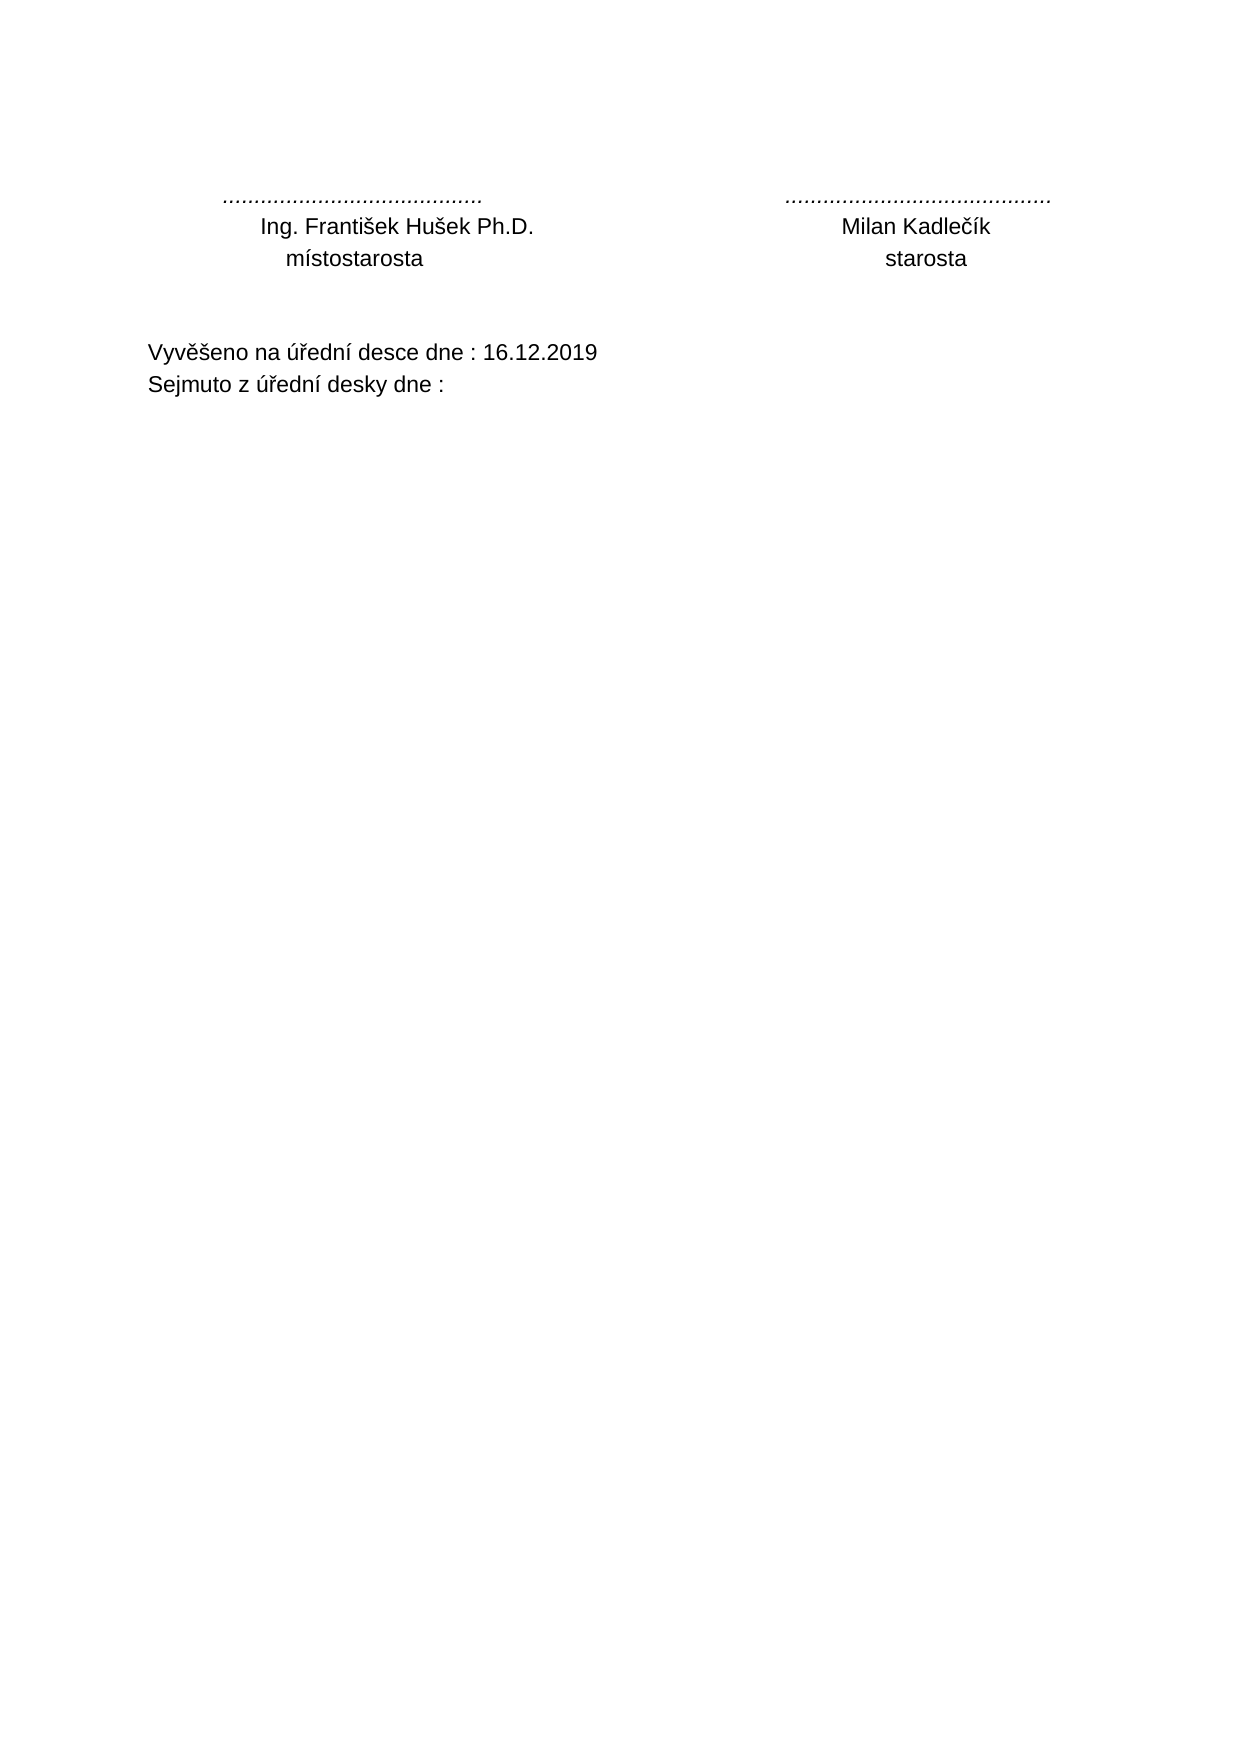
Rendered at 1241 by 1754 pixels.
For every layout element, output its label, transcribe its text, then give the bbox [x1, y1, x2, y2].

text ......................................... .......................................... [148, 182, 1093, 208]
text Ing. František Hušek Ph.D. Milan Kadlečík [148, 213, 1093, 239]
text Sejmuto z úřední desky dne : [148, 371, 1093, 397]
text Vyvěšeno na úřední desce dne : 16.12.2019 [148, 339, 1093, 366]
text místostarosta starosta [148, 245, 1093, 271]
